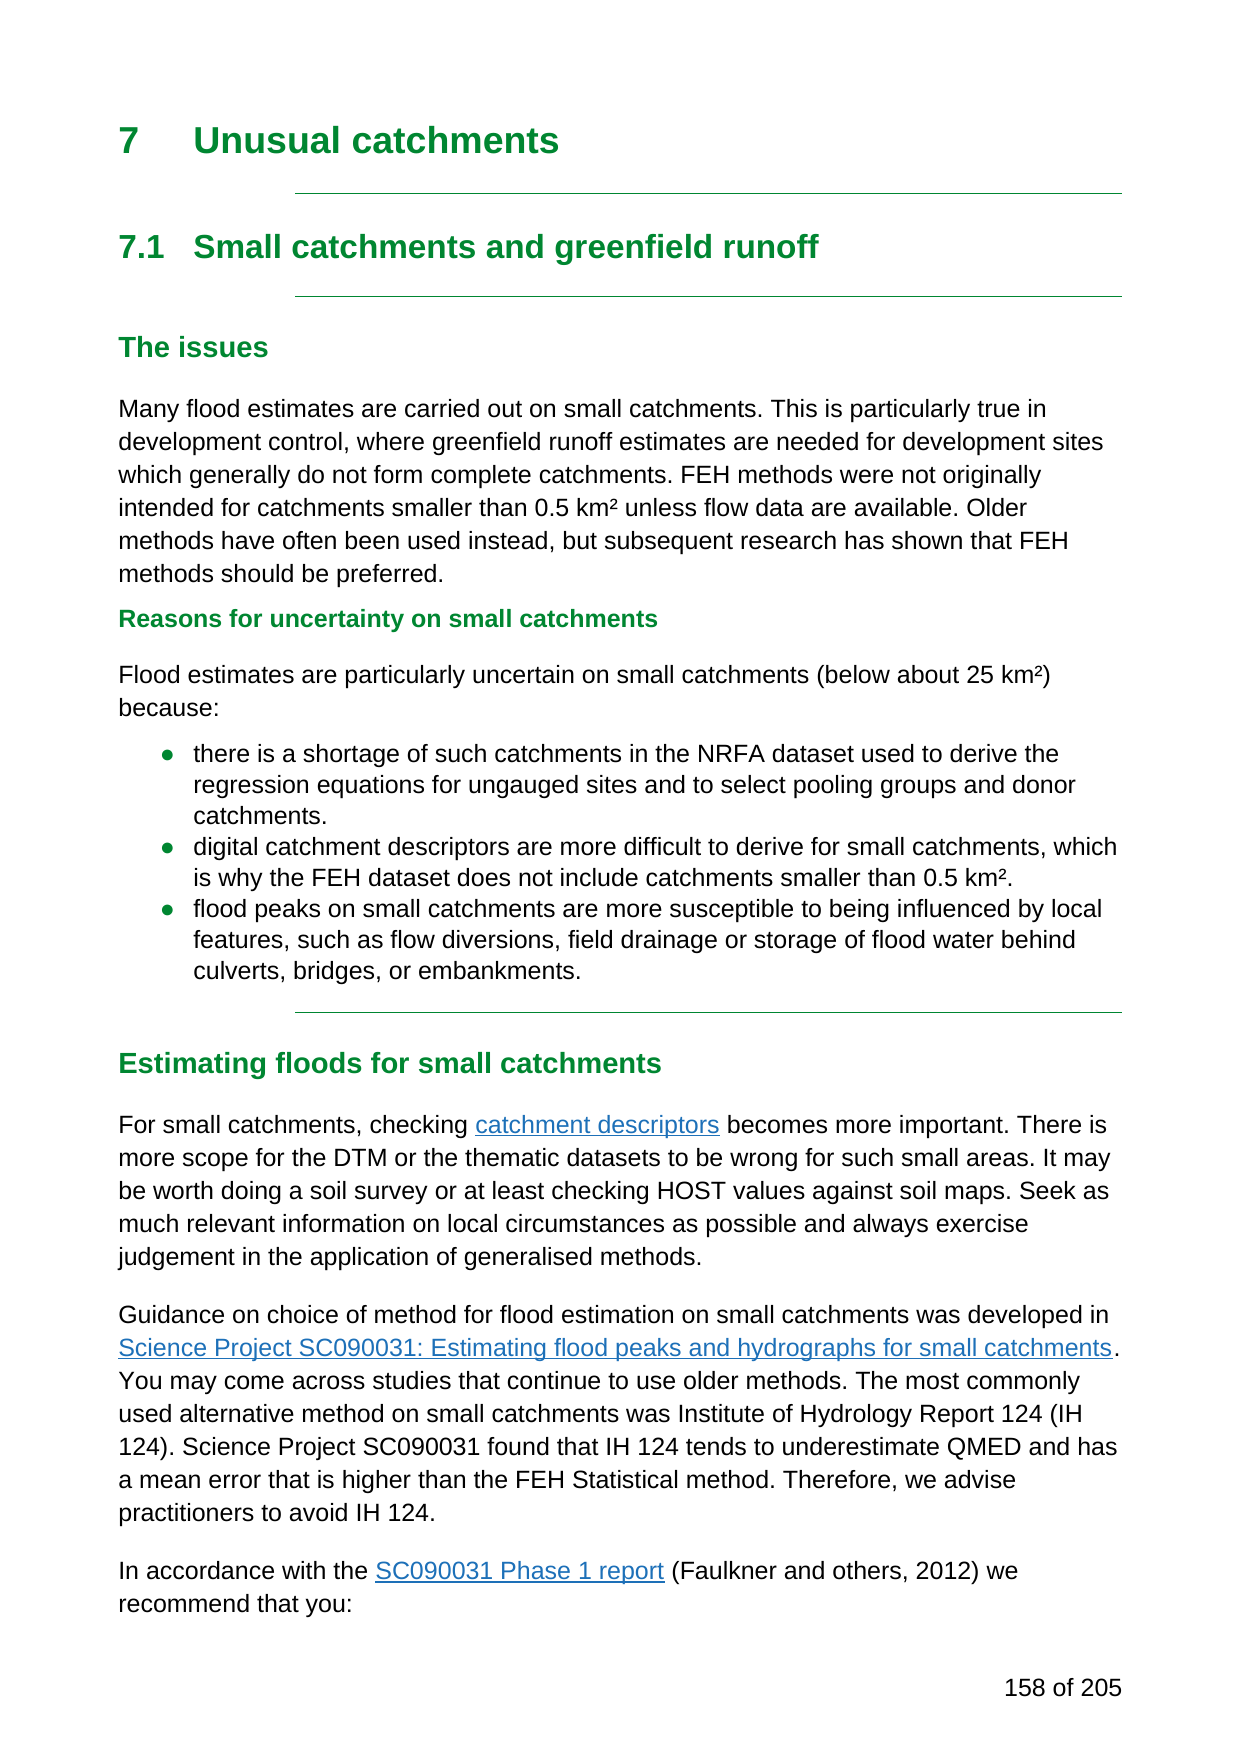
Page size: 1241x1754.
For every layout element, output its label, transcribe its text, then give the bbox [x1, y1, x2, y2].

text For small catchments, checking catchment descriptors becomes more important. There is more scope for the DTM or the thematic datasets to be wrong for such small areas. It may be worth doing a soil survey or at least checking HOST values against soil maps. Seek as much relevant information on local circumstances as possible and always exercise judgement in the application of generalised methods. [118, 1110, 1122, 1271]
text Guidance on choice of method for flood estimation on small catchments was developed in Science Project SC090031: Estimating flood peaks and hydrographs for small catchments. You may come across studies that continue to use older methods. The most commonly used alternative method on small catchments was Institute of Hydrology Report 124 (IH 124). Science Project SC090031 found that IH 124 tends to underestimate QMED and has a mean error that is higher than the FEH Statistical method. Therefore, we advise practitioners to avoid IH 124. [118, 1300, 1122, 1527]
text flood peaks on small catchments are more susceptible to being influenced by local features, such as flow diversions, field drainage or storage of flood water behind culverts, bridges, or embankments. [159, 894, 1122, 985]
subtitle Estimating floods for small catchments [118, 1046, 1122, 1080]
text Flood estimates are particularly uncertain on small catchments (below about 25 km²) because: [118, 660, 1122, 722]
text In accordance with the SC090031 Phase 1 report (Faulkner and others, 2012) we recommend that you: [118, 1556, 1122, 1618]
text Many flood estimates are carried out on small catchments. This is particularly true in development control, where greenfield runoff estimates are needed for development sites which generally do not form complete catchments. FEH methods were not originally intended for catchments smaller than 0.5 km² unless flow data are available. Older methods have often been used instead, but subsequent research has shown that FEH methods should be preferred. [118, 394, 1122, 588]
text digital catchment descriptors are more difficult to derive for small catchments, which is why the FEH dataset does not include catchments smaller than 0.5 km². [159, 832, 1122, 892]
title 7.1 Small catchments and greenfield runoff [118, 227, 1122, 265]
subtitle Reasons for uncertainty on small catchments [118, 604, 1122, 633]
text there is a shortage of such catchments in the NRFA dataset used to derive the regression equations for ungauged sites and to select pooling groups and donor catchments. [159, 739, 1122, 830]
subtitle The issues [118, 330, 1122, 364]
title 7 Unusual catchments [118, 118, 1122, 161]
